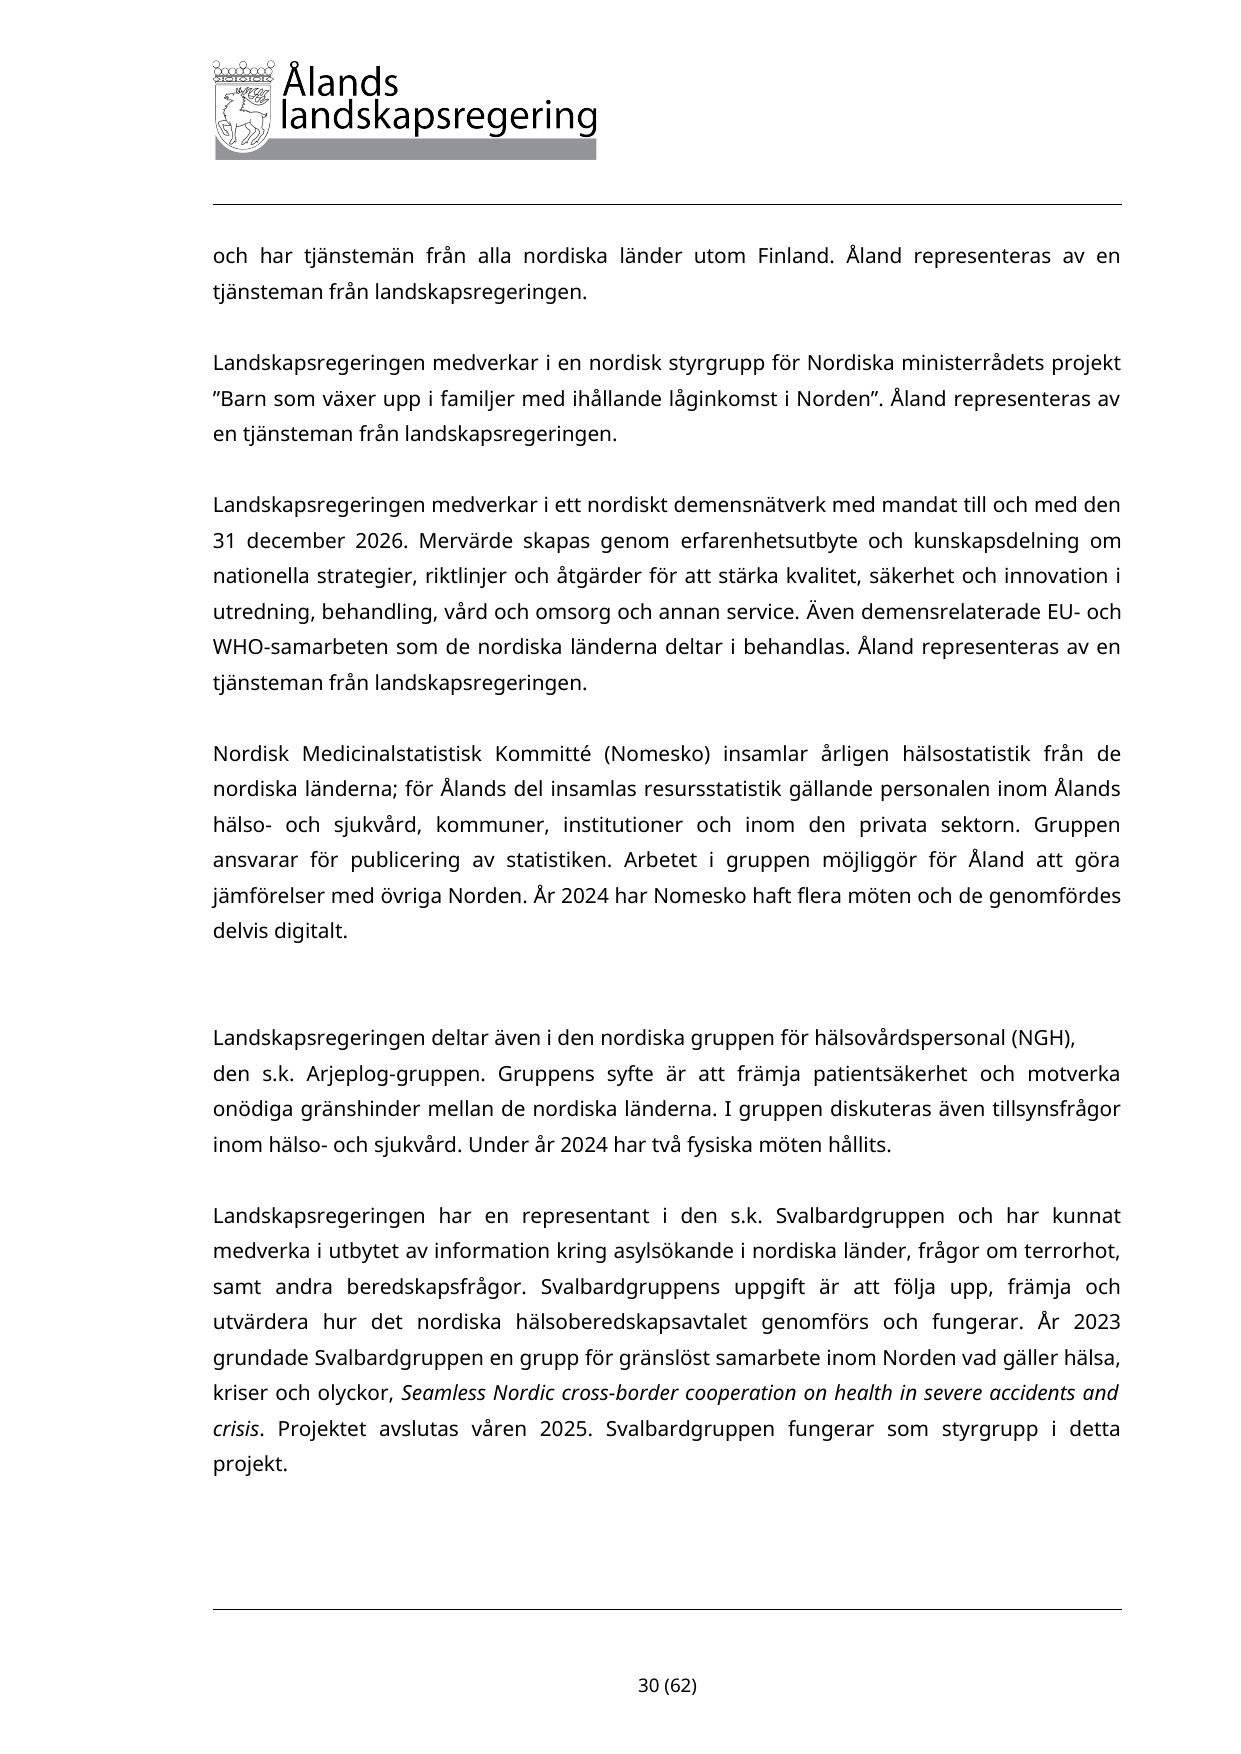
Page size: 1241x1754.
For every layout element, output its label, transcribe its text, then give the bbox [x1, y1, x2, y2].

text Landskapsregeringen deltar även i den nordiska gruppen för hälsovårdspersonal (NGH), [213, 1023, 1122, 1052]
text Landskapsregeringen medverkar i ett nordiskt demensnätverk med mandat till och med den 31 december 2026. Mervärde skapas genom erfarenhetsutbyte och kunskapsdelning om nationella strategier, riktlinjer och åtgärder för att stärka kvalitet, säkerhet och innovation i utredning, behandling, vård och omsorg och annan service. Även demensrelaterade EU- och WHO-samarbeten som de nordiska länderna deltar i behandlas. Åland representeras av en tjänsteman från landskapsregeringen. [213, 490, 1122, 696]
text Landskapsregeringen medverkar i en nordisk styrgrupp för Nordiska ministerrådets projekt ”Barn som växer upp i familjer med ihållande låginkomst i Norden”. Åland representeras av en tjänsteman från landskapsregeringen. [213, 348, 1122, 448]
text Nordisk Medicinalstatistisk Kommitté (Nomesko) insamlar årligen hälsostatistik från de nordiska länderna; för Ålands del insamlas resursstatistik gällande personalen inom Ålands hälso- och sjukvård, kommuner, institutioner och inom den privata sektorn. Gruppen ansvarar för publicering av statistiken. Arbetet i gruppen möjliggör för Åland att göra jämförelser med övriga Norden. År 2024 har Nomesko haft flera möten och de genomfördes delvis digitalt. [213, 739, 1122, 945]
picture [212, 59, 597, 160]
text Landskapsregeringen har en representant i den s.k. Svalbardgruppen och har kunnat medverka i utbytet av information kring asylsökande i nordiska länder, frågor om terrorhot, samt andra beredskapsfrågor. Svalbardgruppens uppgift är att följa upp, främja och utvärdera hur det nordiska hälsoberedskapsavtalet genomförs och fungerar. År 2023 grundade Svalbardgruppen en grupp för gränslöst samarbete inom Norden vad gäller hälsa, kriser och olyckor, Seamless Nordic cross-border cooperation on health in severe accidents and crisis. Projektet avslutas våren 2025. Svalbardgruppen fungerar som styrgrupp i detta projekt. [213, 1201, 1122, 1478]
text den s.k. Arjeplog-gruppen. Gruppens syfte är att främja patientsäkerhet och motverka onödiga gränshinder mellan de nordiska länderna. I gruppen diskuteras även tillsynsfrågor inom hälso- och sjukvård. Under år 2024 har två fysiska möten hållits. [213, 1059, 1122, 1158]
